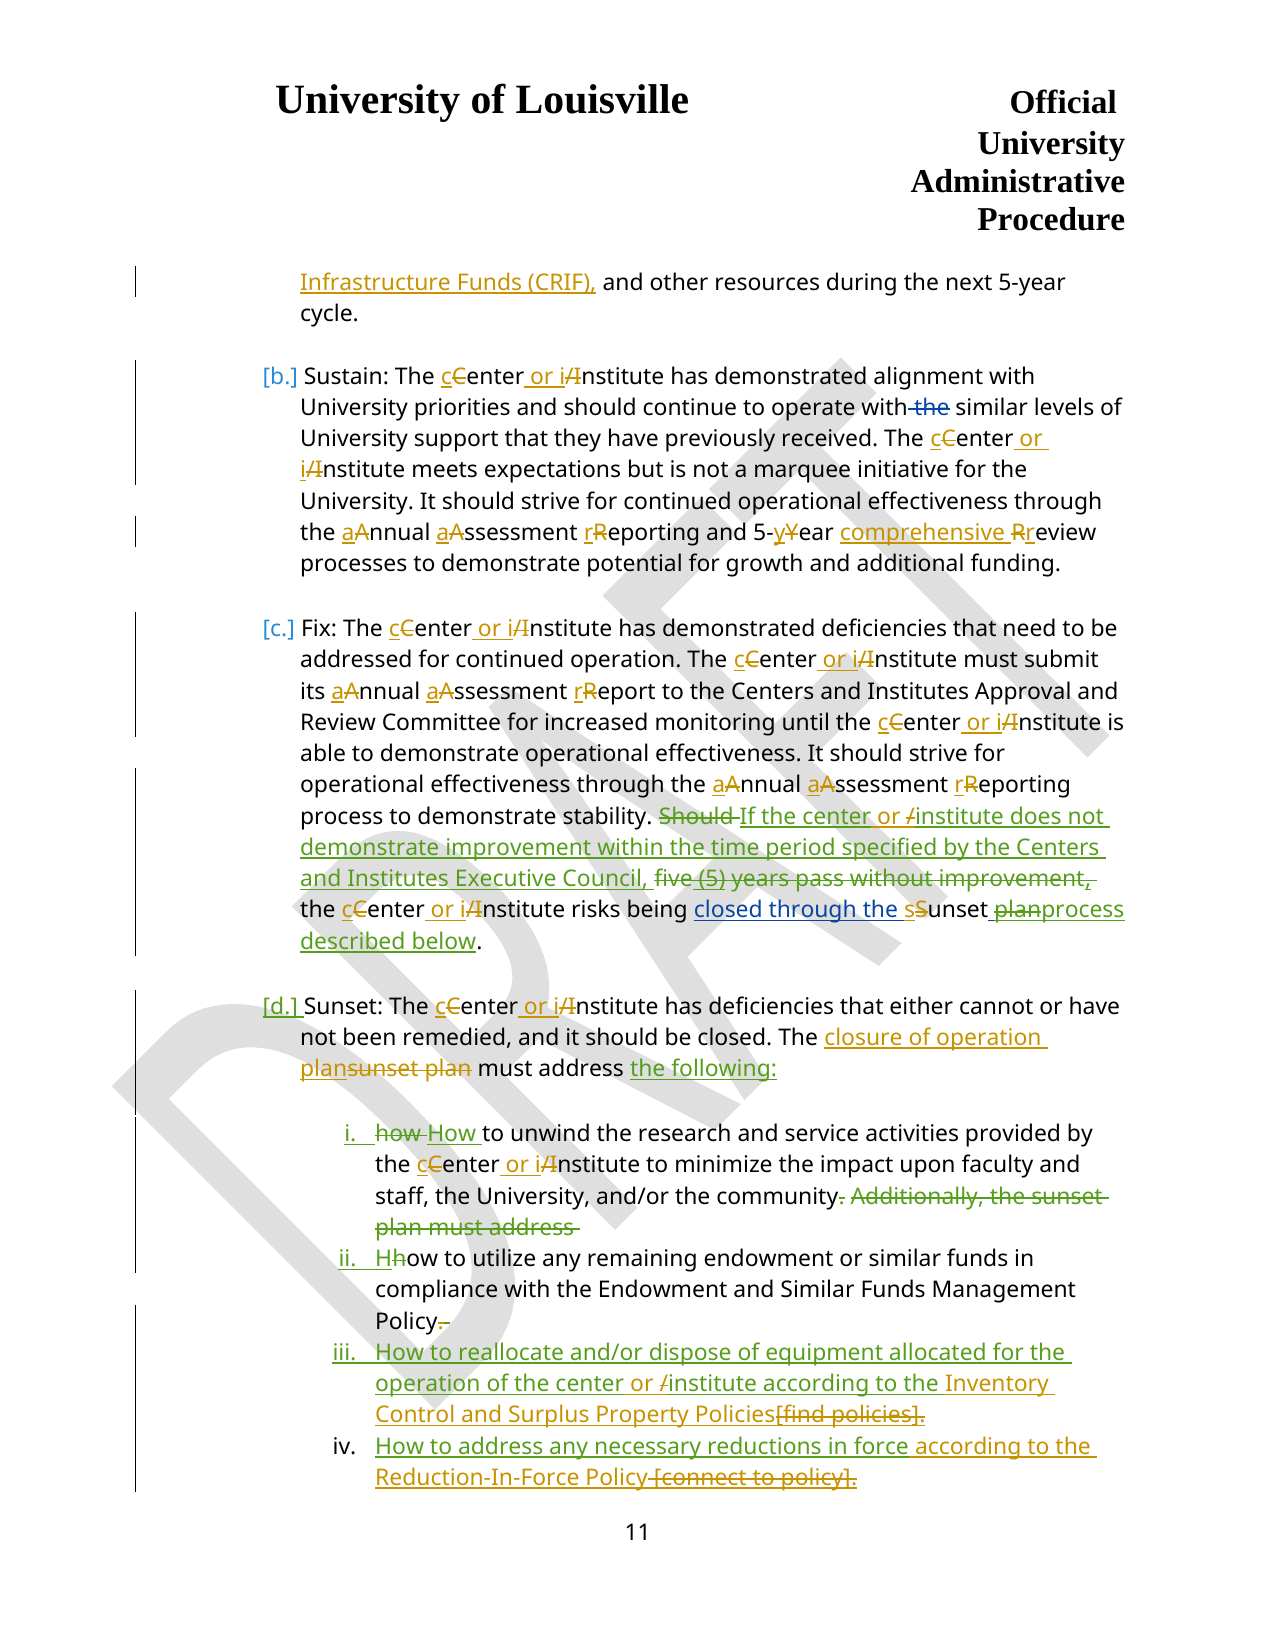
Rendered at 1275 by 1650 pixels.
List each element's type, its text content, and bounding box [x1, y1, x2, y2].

list ow to utilize any remaining endowment or similar funds in compliance with the Endowment and Similar Funds Management Policy [356, 1242, 1125, 1336]
list Sunset: The enternstitute has deficiencies that either cannot or have not been remedied, and it should be closed. The must address [262, 990, 1125, 1083]
list to unwind the research and service activities provided by the enternstitute to minimize the impact upon faculty and staff, the University, and/or the community [356, 1117, 1125, 1242]
list Fix: The enternstitute has demonstrated deficiencies that need to be addressed for continued operation. The enternstitute must submit its nnual ssessment eport to the Centers and Institutes Approval and Review Committee for increased monitoring until the enternstitute is able to demonstrate operational effectiveness. It should strive for operational effectiveness through the nnual ssessment eporting process to demonstrate stability. the enternstitute risks being unset. [262, 612, 1125, 956]
list Sustain: The enternstitute has demonstrated alignment with University priorities and should continue to operate with similar levels of University support that they have previously received. The enternstitute meets expectations but is not a marquee initiative for the University. It should strive for continued operational effectiveness through the nnual ssessment eporting and 5-ear eview processes to demonstrate potential for growth and additional funding. [262, 360, 1125, 578]
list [262, 266, 1125, 328]
